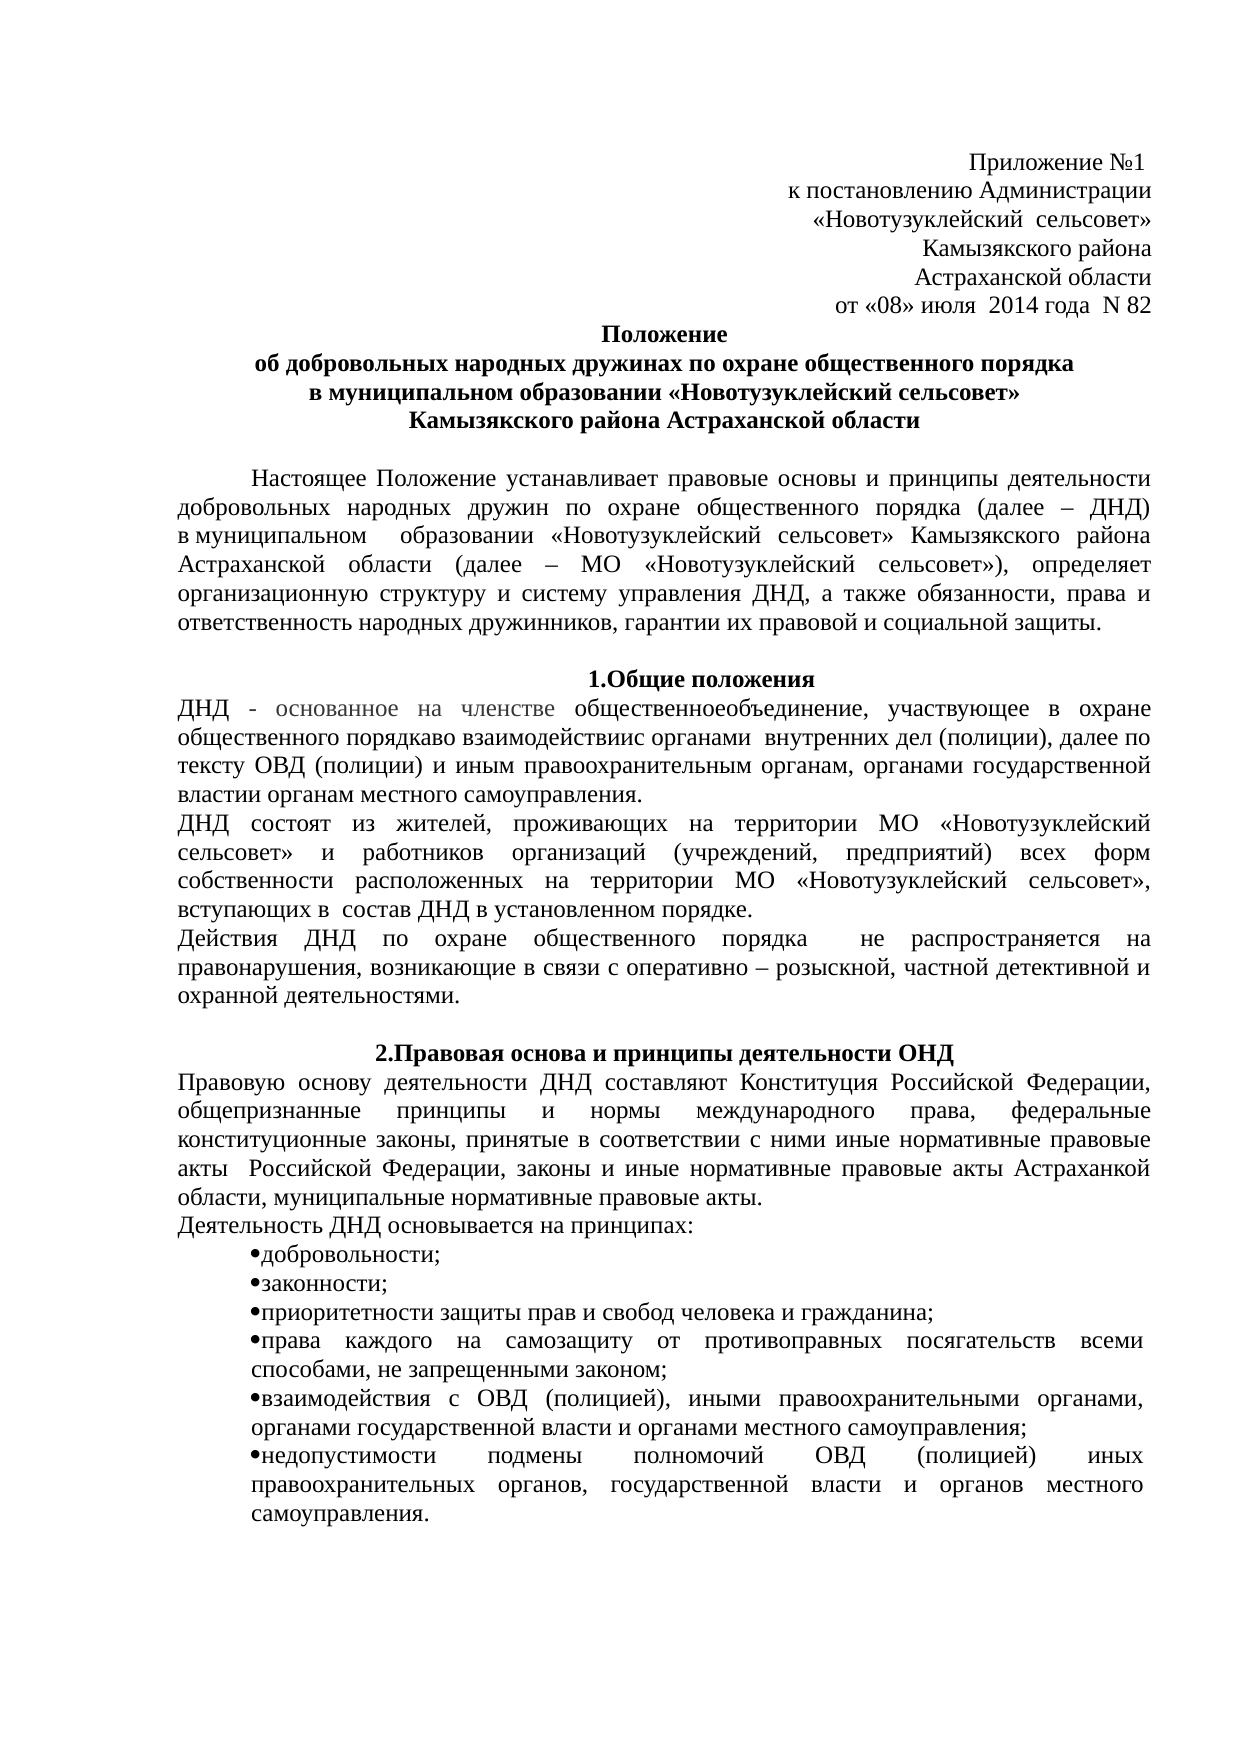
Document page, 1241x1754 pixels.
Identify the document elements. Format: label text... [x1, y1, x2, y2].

list добровольности; [251, 1239, 1144, 1268]
list взаимодействия с ОВД (полицией), иными правоохранительными органами, органами государственной власти и органами местного самоуправления; [251, 1383, 1144, 1441]
list законности; [251, 1268, 1144, 1297]
text Камызякского района Астраханской области [177, 406, 1152, 434]
text Приложение №1 к постановлению Администрации [177, 147, 1152, 204]
list приоритетности защиты прав и свобод человека и гражданина; [251, 1297, 1144, 1326]
text Настоящее Положение устанавливает правовые основы и принципы деятельности добровольных народных дружин по охране общественного порядка (далее – ДНД) в муниципальном образовании «Новотузуклейский сельсовет» Камызякского района Астраханской области (далее – МО «Новотузуклейский сельсовет»), определяет организационную структуру и систему управления ДНД, а также обязанности, права и ответственность народных дружинников, гарантии их правовой и социальной защиты. [177, 463, 1152, 636]
text Астраханской области [177, 262, 1152, 291]
text Камызякского района [177, 233, 1152, 262]
list недопустимости подмены полномочий ОВД (полицией) иных правоохранительных органов, государственной власти и органов местного самоуправления. [251, 1441, 1144, 1527]
list Общие положения [251, 664, 1152, 693]
list права каждого на самозащиту от противоправных посягательств всеми способами, не запрещенными законом; [251, 1326, 1144, 1383]
text «Новотузуклейский сельсовет» [177, 204, 1152, 233]
text Положение об добровольных народных дружинах по охране общественного порядка в муниципальном образовании «Новотузуклейский сельсовет» [177, 319, 1152, 406]
text ДНД - основанное на членстве общественноеобъединение, участвующее в охране общественного порядкаво взаимодействиис органами внутренних дел (полиции), далее по тексту ОВД (полиции) и иным правоохранительным органам, органами государственной властии органам местного самоуправления. [177, 693, 1152, 808]
list Правовая основа и принципы деятельности ОНД [177, 1038, 1152, 1067]
text ДНД состоят из жителей, проживающих на территории МО «Новотузуклейский сельсовет» и работников организаций (учреждений, предприятий) всех форм собственности расположенных на территории МО «Новотузуклейский сельсовет», вступающих в состав ДНД в установленном порядке. [177, 808, 1152, 923]
text Действия ДНД по охране общественного порядка не распространяется на правонарушения, возникающие в связи с оперативно – розыскной, частной детективной и охранной деятельностями. [177, 923, 1152, 1009]
text Деятельность ДНД основывается на принципах: [177, 1211, 1152, 1239]
text Правовую основу деятельности ДНД составляют Конституция Российской Федерации, общепризнанные принципы и нормы международного права, федеральные конституционные законы, принятые в соответствии с ними иные нормативные правовые акты Российской Федерации, законы и иные нормативные правовые акты Астраханкой области, муниципальные нормативные правовые акты. [177, 1067, 1152, 1211]
text от «08» июля 2014 года N 82 [177, 291, 1152, 319]
